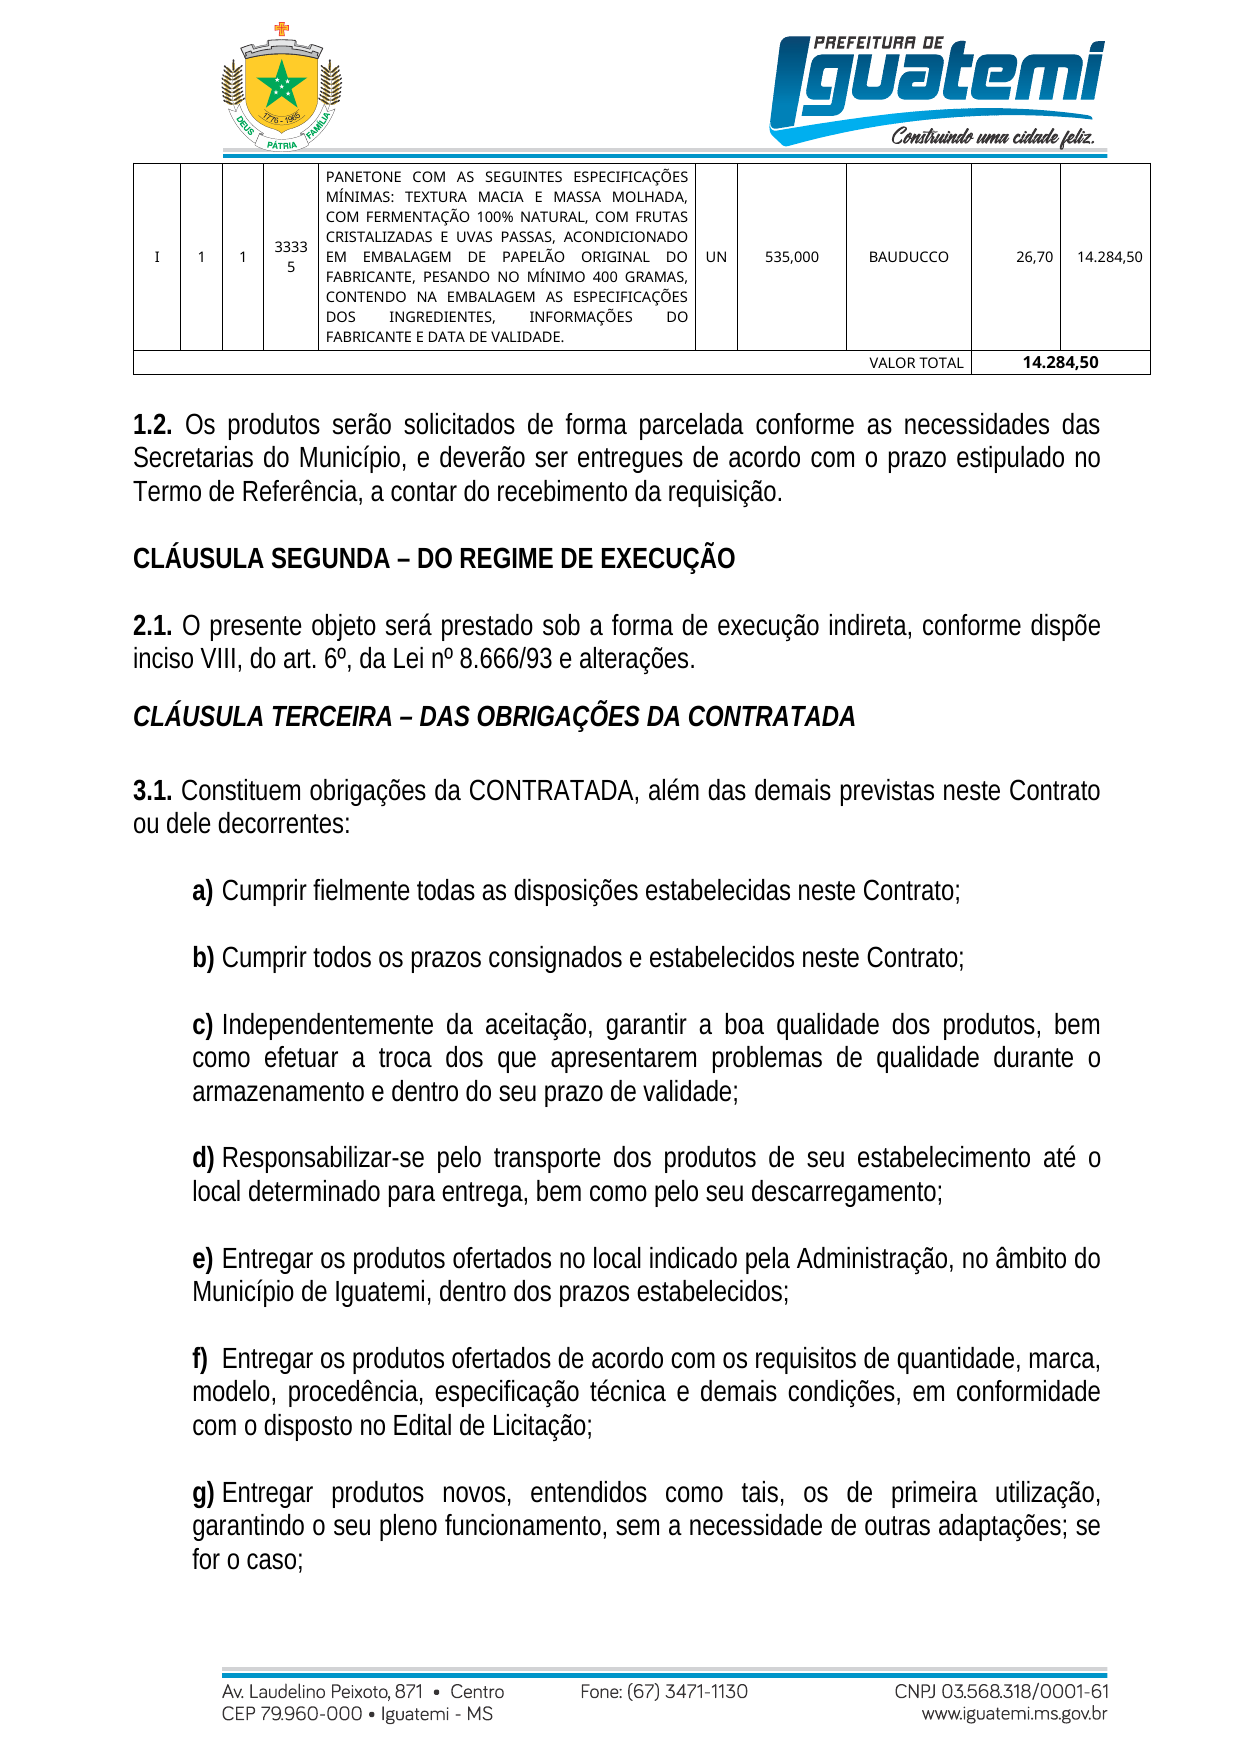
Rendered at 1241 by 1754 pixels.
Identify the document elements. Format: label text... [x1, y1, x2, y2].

table_cell 14.284,50 [972, 351, 1150, 374]
table_cell 14.284,50 [1061, 164, 1150, 350]
table_cell UN [696, 164, 737, 350]
table_cell BAUDUCCO [847, 164, 971, 350]
table_cell I [134, 164, 180, 350]
list Responsabilizar-se pelo transporte dos produtos de seu estabelecimento até o local determinado para entrega, bem como pelo seu descarregamento; [192, 1141, 1103, 1207]
list Entregar os produtos ofertados no local indicado pela Administração, no âmbito do Município de Iguatemi, dentro dos prazos estabelecidos; [192, 1241, 1103, 1308]
table_cell 33335 [264, 164, 318, 350]
list Cumprir todos os prazos consignados e estabelecidos neste Contrato; [192, 940, 1103, 973]
text CLÁUSULA SEGUNDA – DO REGIME DE EXECUÇÃO [133, 541, 1103, 574]
subtitle CLÁUSULA TERCEIRA – DAS OBRIGAÇÕES DA CONTRATADA [133, 699, 1103, 733]
list Cumprir fielmente todas as disposições estabelecidas neste Contrato; [192, 873, 1103, 906]
table_cell 1 [223, 164, 263, 350]
list Independentemente da aceitação, garantir a boa qualidade dos produtos, bem como efetuar a troca dos que apresentarem problemas de qualidade durante o armazenamento e dentro do seu prazo de validade; [192, 1007, 1103, 1107]
text 3.1. Constituem obrigações da CONTRATADA, além das demais previstas neste Contrato ou dele decorrentes: [133, 773, 1103, 839]
list Entregar os produtos ofertados de acordo com os requisitos de quantidade, marca, modelo, procedência, especificação técnica e demais condições, em conformidade com o disposto no Edital de Licitação; [192, 1341, 1103, 1441]
text 2.1. O presente objeto será prestado sob a forma de execução indireta, conforme dispõe inciso VIII, do art. 6º, da Lei nº 8.666/93 e alterações. [133, 608, 1103, 674]
table_cell PANETONE COM AS SEGUINTES ESPECIFICAÇÕES MÍNIMAS: TEXTURA MACIA E MASSA MOLHADA, COM FERMENTAÇÃO 100% NATURAL, COM FRUTAS CRISTALIZADAS E UVAS PASSAS, ACONDICIONADO EM EMBALAGEM DE PAPELÃO ORIGINAL DO FABRICANTE, PESANDO NO MÍNIMO 400 GRAMAS, CONTENDO NA EMBALAGEM AS ESPECIFICAÇÕES DOS INGREDIENTES, INFORMAÇÕES DO FABRICANTE E DATA DE VALIDADE. [319, 164, 695, 350]
table_cell 1 [181, 164, 222, 350]
table_cell VALOR TOTAL [134, 351, 971, 374]
list Entregar produtos novos, entendidos como tais, os de primeira utilização, garantindo o seu pleno funcionamento, sem a necessidade de outras adaptações; se for o caso; [192, 1475, 1103, 1575]
table_cell 26,70 [972, 164, 1060, 350]
table_cell 535,000 [738, 164, 846, 350]
text 1.2. Os produtos serão solicitados de forma parcelada conforme as necessidades das Secretarias do Município, e deverão ser entregues de acordo com o prazo estipulado no Termo de Referência, a contar do recebimento da requisição. [133, 407, 1103, 507]
